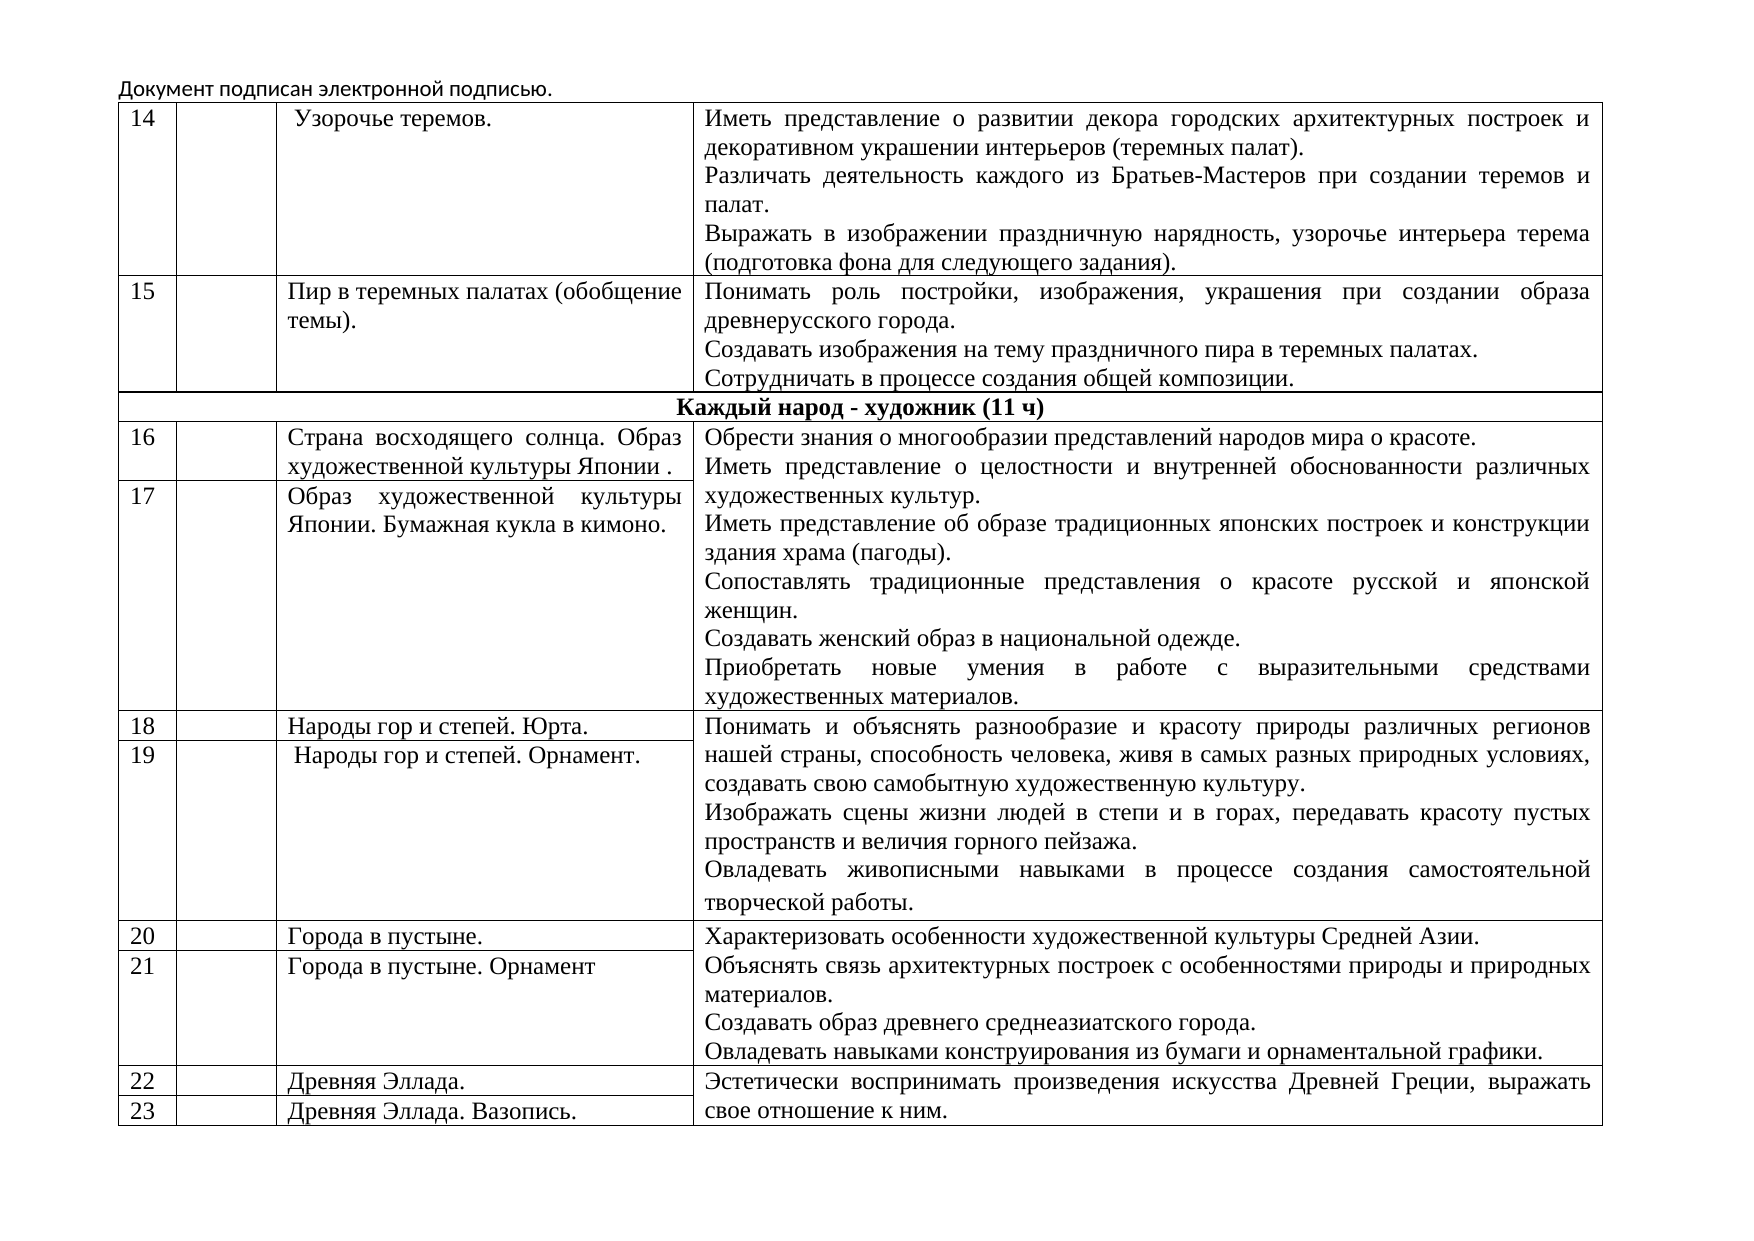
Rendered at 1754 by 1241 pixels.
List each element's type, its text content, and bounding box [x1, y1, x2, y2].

table_cell [177, 103, 276, 275]
table_cell [177, 741, 276, 920]
table_cell 15 [119, 276, 176, 391]
table_cell 18 [119, 711, 176, 739]
table_cell 14 [119, 103, 176, 275]
table_cell 22 [119, 1066, 176, 1095]
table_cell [277, 1096, 693, 1124]
table_cell Иметь представление о развитии декора городских архитектурных построек и декоративном украшении интерьеров (теремных палат). Различать деятельность каждого из Братьев-Мастеров при создании теремов и палат. Выражать в изображении праздничную нарядность, узорочье интерьера терема (подготовка фона для следующего задания). [694, 103, 1602, 275]
table_cell 21 [119, 951, 176, 1065]
table_cell [177, 276, 276, 391]
table_cell Узорочье теремов. [277, 103, 693, 275]
table_cell [177, 951, 276, 1065]
table_cell Понимать роль постройки, изображения, украшения при создании образа древнерусского города. Создавать изображения на тему праздничного пира в теремных палатах. Сотрудничать в процессе создания общей композиции. [694, 276, 1602, 391]
table_cell Древняя Эллада. [277, 1066, 693, 1095]
table_cell [177, 711, 276, 739]
table_cell Города в пустыне. Орнамент [277, 951, 693, 1065]
table_cell [177, 1066, 276, 1095]
table_cell 17 [119, 481, 176, 710]
table_cell Понимать и объяснять разнообразие и красоту природы различных регионов нашей страны, способность человека, живя в самых разных природных условиях, создавать свою самобытную художественную культуру. Изображать сцены жизни людей в степи и в горах, передавать красоту пустых пространств и величия горного пейзажа. Овладевать живописными навыками в процессе создания самостоятельной творческой работы. [694, 711, 1602, 920]
table_cell Эстетически воспринимать произведения искусства Древней Греции, выражать свое отношение к ним. Уметь отличать древнегреческие скульптурные и архитектурные произведения. Уметь характеризовать отличительные черты и конструктивные элементы древнегреческого храма, изменение образа при изменении пропорций постройки. Моделировать из бумаги конструкцию греческих храмов. Осваивать основы конструкции, соотношение основных пропорций фигуры человека. Изображать олимпийских спортсменов (фигуры в движении) и участников праздничного шествия (фигуры в традиционных одеждах). Создавать коллективные панно на тему древнегреческих праздников. [694, 1066, 1602, 1124]
table_cell 20 [119, 921, 176, 950]
table_cell Пир в теремных палатах (обобщение темы). [277, 276, 693, 391]
table_cell 23 [119, 1096, 176, 1124]
table_cell 16 [119, 422, 176, 480]
table_cell [177, 422, 276, 480]
table_cell [177, 1096, 276, 1124]
table_cell [177, 921, 276, 950]
table_cell Образ художественной культуры Японии. Бумажная кукла в кимоно. [277, 481, 693, 710]
table_cell Города в пустыне. [277, 921, 693, 950]
table_cell [177, 481, 276, 710]
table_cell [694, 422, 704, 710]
table_cell Народы гор и степей. Орнамент. [277, 741, 693, 920]
table_cell Характеризовать особенности художественной культуры Средней Азии. Объяснять связь архитектурных построек с особенностями природы и природных материалов. Создавать образ древнего среднеазиатского города. Овладевать навыками конструирования из бумаги и орнаментальной графики. [694, 921, 1602, 1065]
table_cell Народы гор и степей. Юрта. [277, 711, 693, 739]
table_cell Страна восходящего солнца. Образ художественной культуры Японии . [277, 422, 693, 480]
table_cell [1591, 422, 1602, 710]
table_cell 19 [119, 741, 176, 920]
table_cell Каждый народ - художник (11 ч) [119, 393, 1602, 421]
